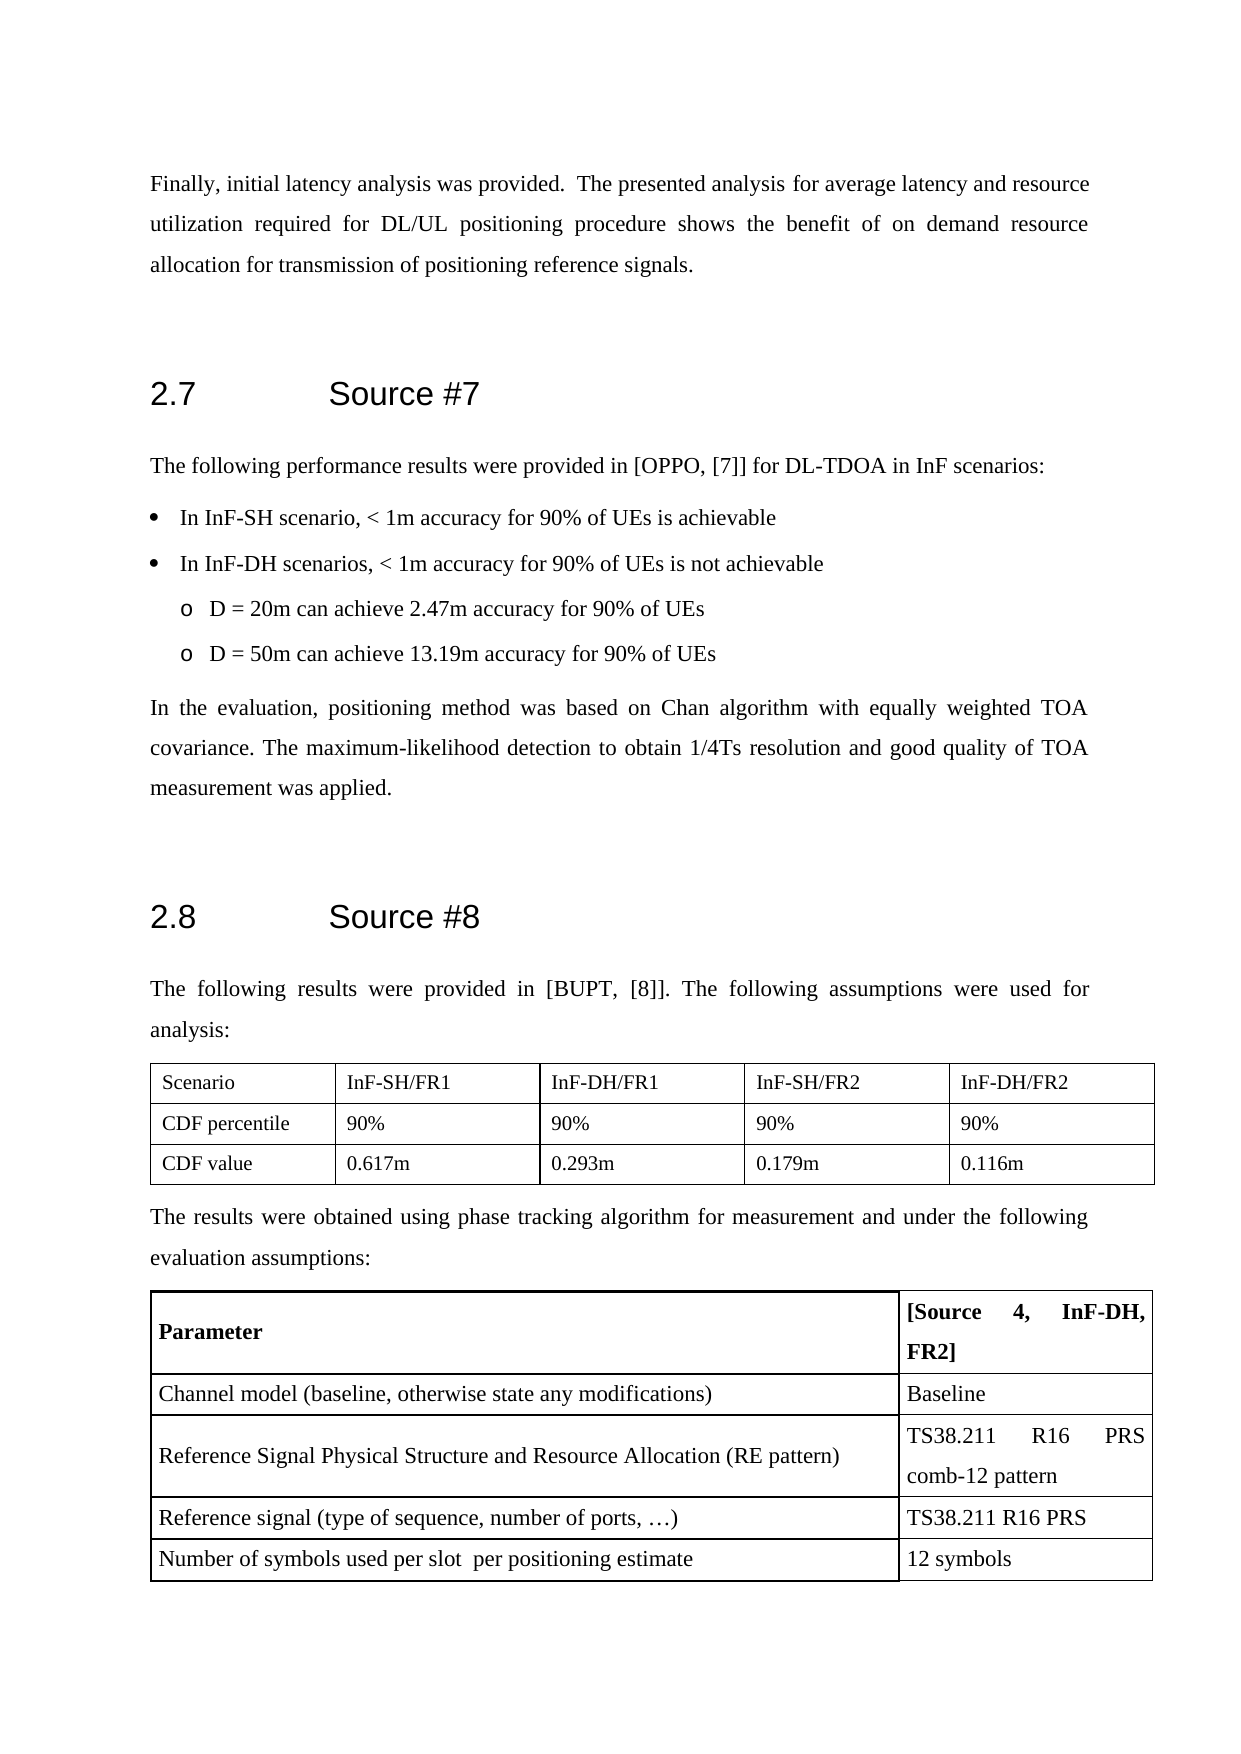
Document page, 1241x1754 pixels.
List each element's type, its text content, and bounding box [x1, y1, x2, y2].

table_header InF-DH/FR1 [541, 1064, 744, 1103]
text The following performance results were provided in [OPPO, [7]] for DL-TDOA in InF scenarios: [150, 446, 1090, 484]
table_cell CDF value [151, 1145, 335, 1184]
table_cell 90% [336, 1104, 539, 1144]
list D = 20m can achieve 2.47m accuracy for 90% of UEs [179, 590, 1090, 627]
table_header InF-SH/FR1 [336, 1064, 539, 1103]
text In the evaluation, positioning method was based on Chan algorithm with equally weighted TOA covariance. The maximum-likelihood detection to obtain 1/4Ts resolution and good quality of TOA measurement was applied. [150, 688, 1090, 806]
table_cell Baseline [900, 1374, 1152, 1414]
table_cell CDF percentile [151, 1104, 335, 1144]
table_cell 0.179m [745, 1145, 949, 1184]
text The results were obtained using phase tracking algorithm for measurement and under the following evaluation assumptions: [150, 1198, 1090, 1276]
table_cell Reference signal (type of sequence, number of ports, …) [152, 1498, 898, 1538]
list In InF-SH scenario, < 1m accuracy for 90% of UEs is achievable [150, 498, 1090, 536]
table_header Scenario [151, 1064, 335, 1103]
table_cell 0.293m [541, 1145, 744, 1184]
table_header Parameter [152, 1293, 898, 1372]
list In InF-DH scenarios, < 1m accuracy for 90% of UEs is not achievable [150, 544, 1090, 582]
table_cell 12 symbols [900, 1539, 1152, 1579]
table_cell 90% [745, 1104, 949, 1144]
table_cell 90% [541, 1104, 744, 1144]
table_cell 0.116m [950, 1145, 1154, 1184]
table_cell Number of symbols used per slot per positioning estimate [152, 1540, 898, 1579]
list D = 50m can achieve 13.19m accuracy for 90% of UEs [179, 636, 1090, 673]
table_cell 90% [950, 1104, 1154, 1144]
table_header InF-DH/FR2 [950, 1064, 1154, 1103]
table_header [Source 4, InF-DH, FR2] [900, 1291, 1152, 1372]
table_cell Channel model (baseline, otherwise state any modifications) [152, 1375, 898, 1414]
text Finally, initial latency analysis was provided. The presented analysis for average latency and resource utilization required for DL/UL positioning procedure shows the benefit of on demand resource allocation for transmission of positioning reference signals. [150, 164, 1090, 283]
subtitle Source #8 [150, 879, 1090, 954]
subtitle Source #7 [150, 356, 1090, 431]
table_cell TS38.211 R16 PRS [900, 1497, 1152, 1538]
table_cell 0.617m [336, 1145, 539, 1184]
table_cell TS38.211 R16 PRS comb-12 pattern [900, 1415, 1152, 1496]
table_cell Reference Signal Physical Structure and Resource Allocation (RE pattern) [152, 1416, 898, 1496]
table_header InF-SH/FR2 [745, 1064, 949, 1103]
text The following results were provided in [BUPT, [8]]. The following assumptions were used for analysis: [150, 970, 1090, 1048]
